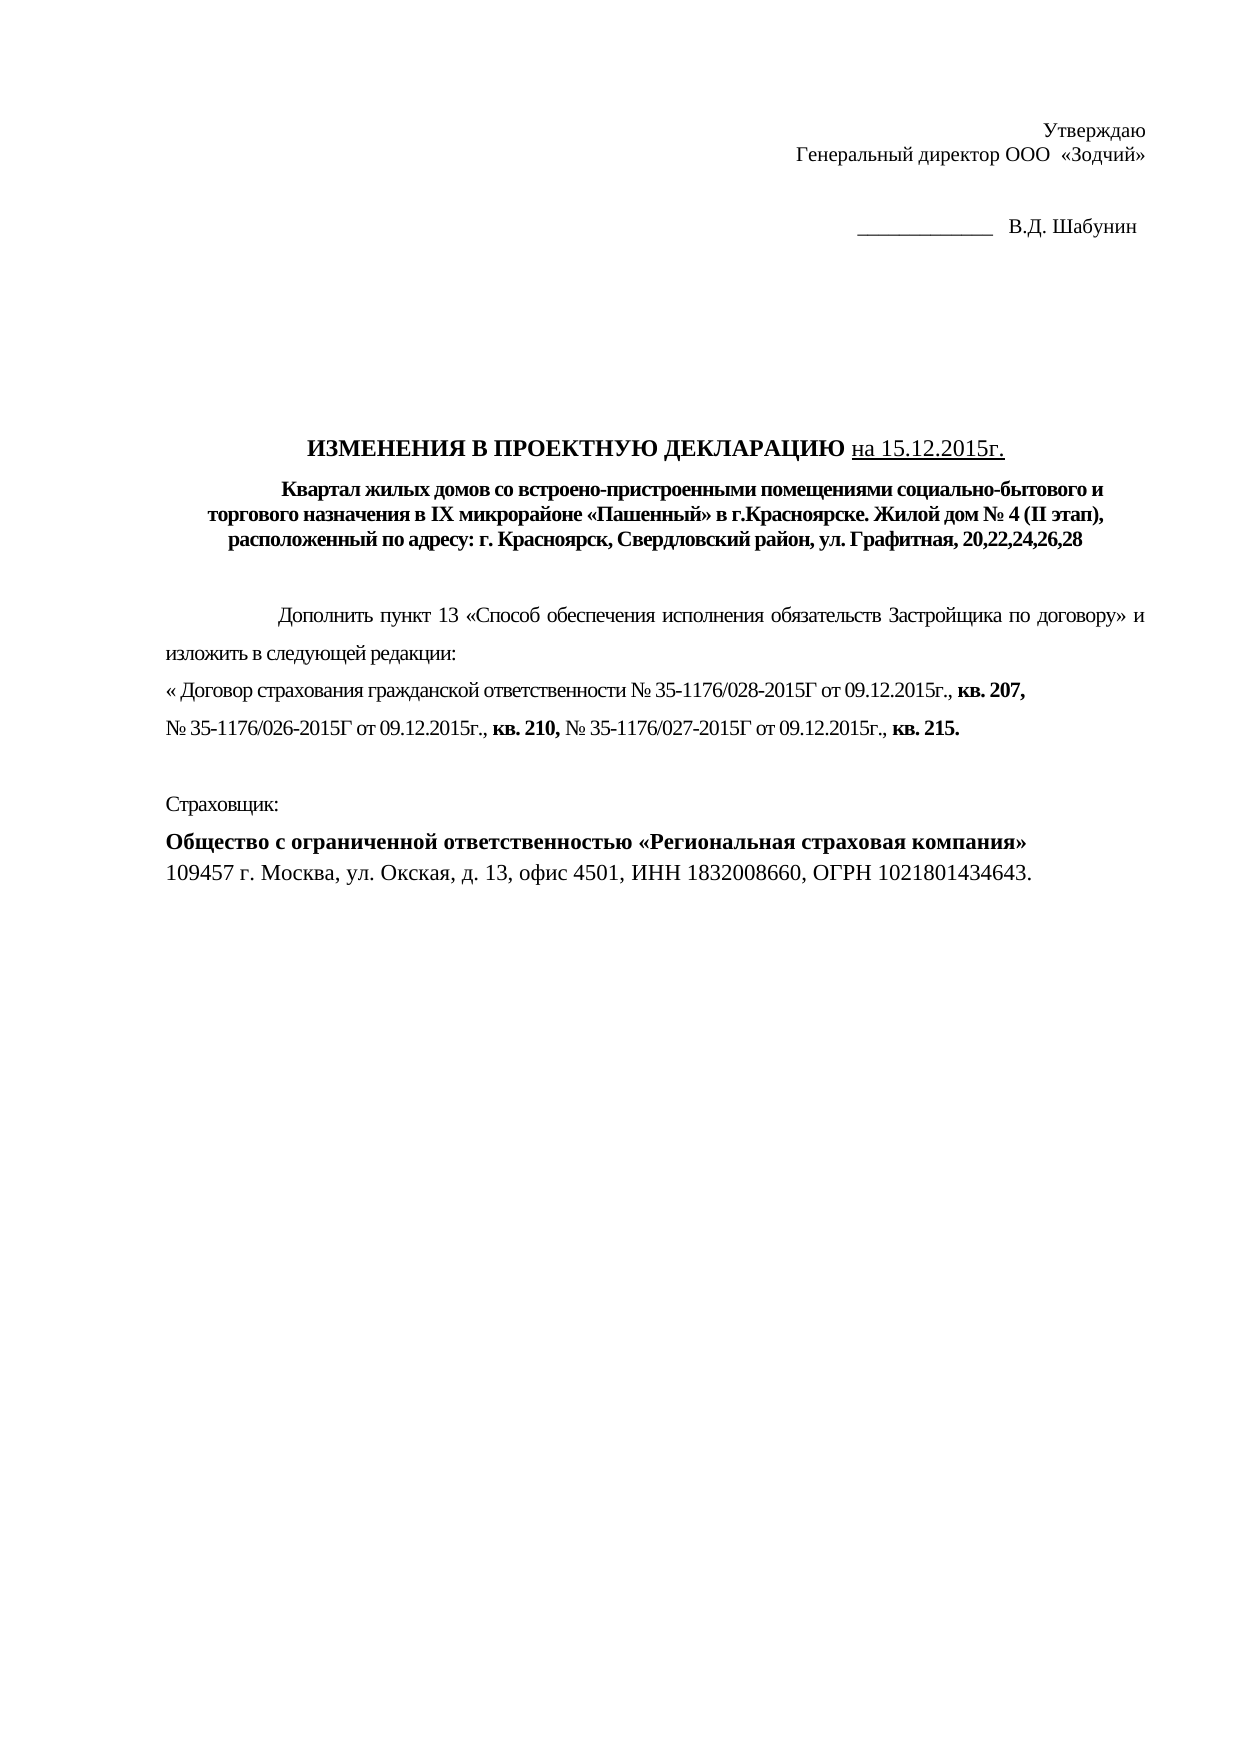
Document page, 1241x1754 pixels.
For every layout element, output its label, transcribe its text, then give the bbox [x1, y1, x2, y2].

text Общество с ограниченной ответственностью «Региональная страховая компания» [165, 828, 1146, 855]
text ИЗМЕНЕНИЯ В ПРОЕКТНУЮ ДЕКЛАРАЦИЮ на 15.12.2015г. [165, 434, 1146, 462]
text № 35-1176/026-2015Г от 09.12.2015г., кв. 210, № 35-1176/027-2015Г от 09.12.2015г., кв. 215. [165, 715, 1146, 740]
text _____________ В.Д. Шабунин [682, 214, 1146, 238]
text Генеральный директор ООО «Зодчий» [165, 142, 1146, 166]
text Дополнить пункт 13 «Способ обеспечения исполнения обязательств Застройщика по договору» и изложить в следующей редакции: [165, 602, 1146, 665]
text Страховщик: [165, 791, 1146, 816]
text « Договор страхования гражданской ответственности № 35-1176/028-2015Г от 09.12.2015г., кв. 207, [165, 677, 1146, 703]
text Квартал жилых домов со встроено-пристроенными помещениями социально-бытового и торгового назначения в IX микрорайоне «Пашенный» в г.Красноярске. Жилой дом № 4 (II этап), расположенный по адресу: г. Красноярск, Свердловский район, ул. Графитная, 20,22,24,26,28 [165, 476, 1146, 551]
text 109457 г. Москва, ул. Окская, д. 13, офис 4501, ИНН 1832008660, ОГРН 1021801434643. [165, 858, 1146, 885]
text Утверждаю [165, 118, 1146, 142]
